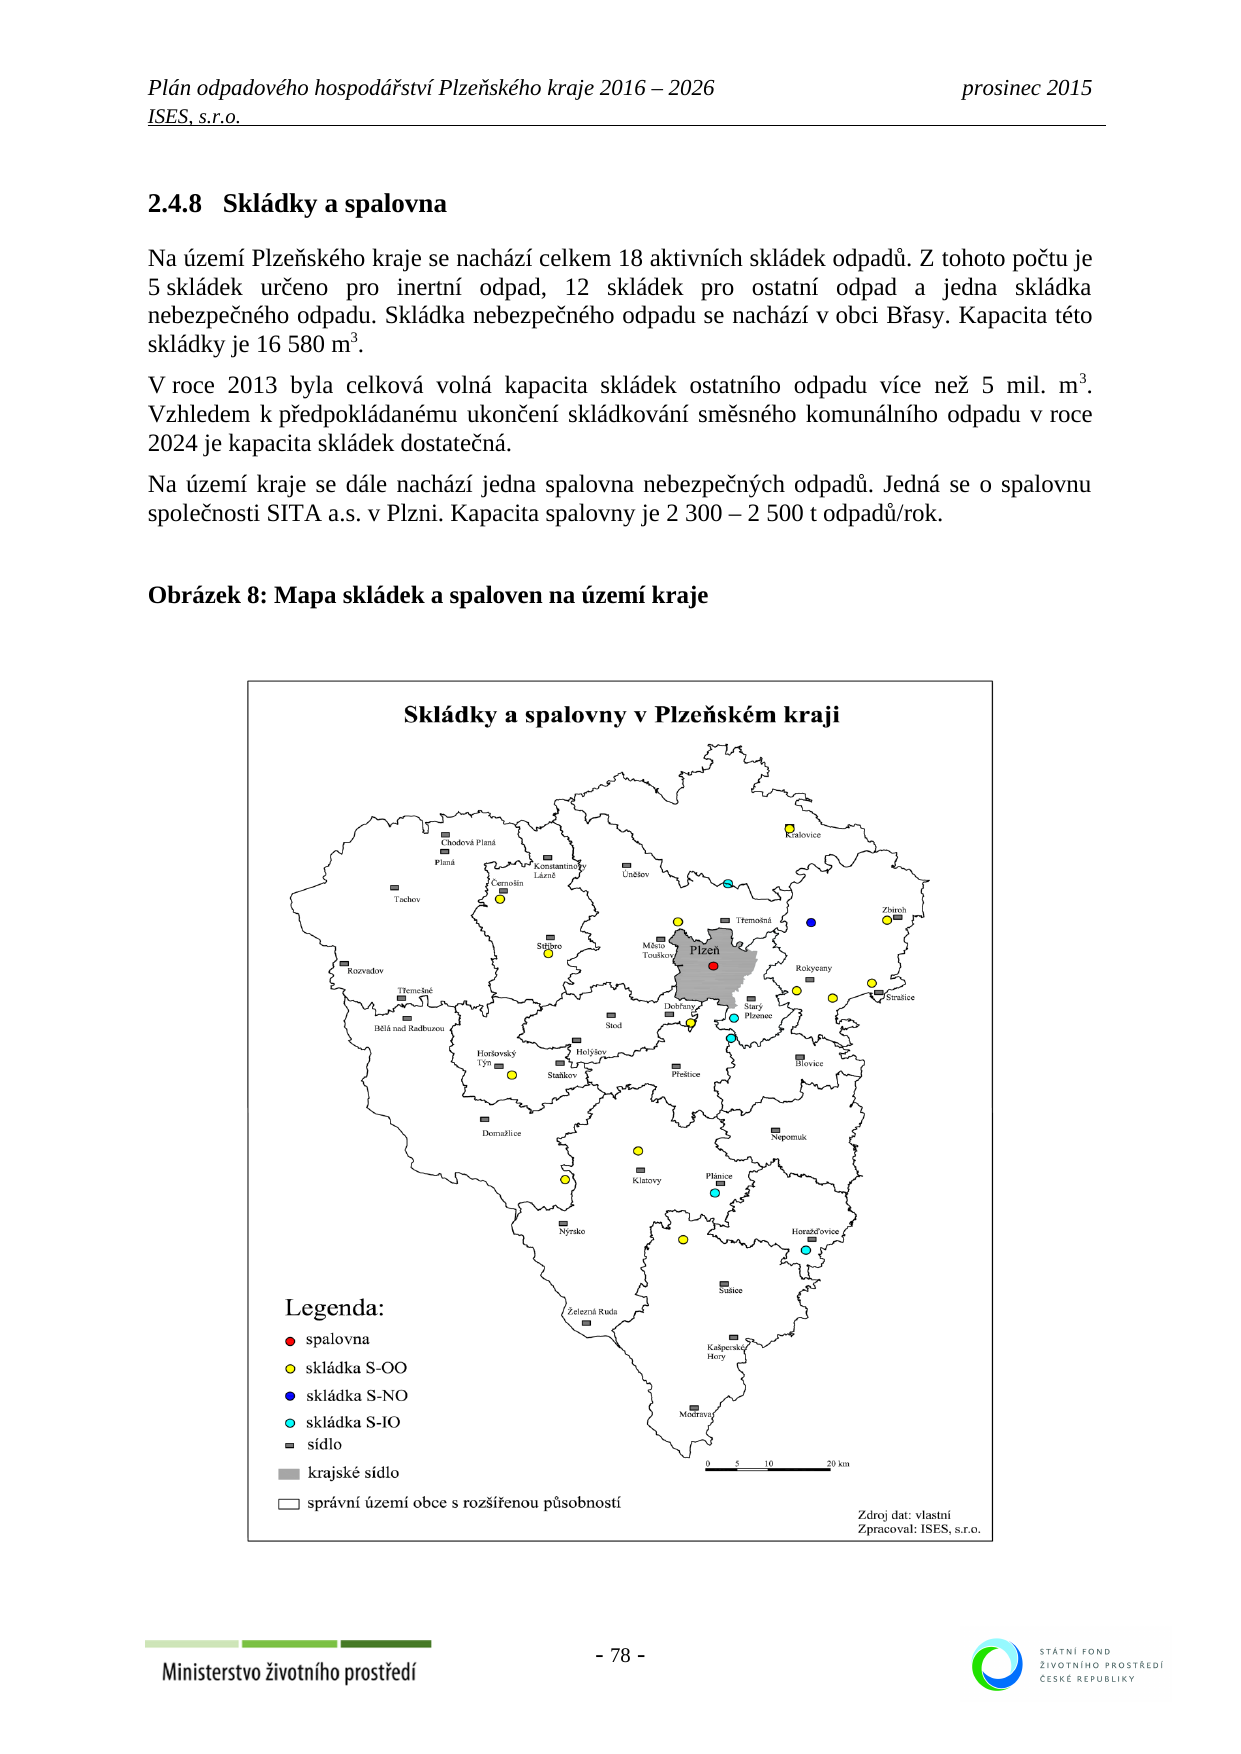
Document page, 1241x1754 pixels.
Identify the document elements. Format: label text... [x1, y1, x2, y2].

text Na území Plzeňského kraje se nachází celkem 18 aktivních skládek odpadů. Z tohoto počtu je 5 skládek určeno pro inertní odpad, 12 skládek pro ostatní odpad a jedna skládka nebezpečného odpadu. Skládka nebezpečného odpadu se nachází v obci Břasy. Kapacita této skládky je 16 580 m3. [148, 243, 1093, 358]
picture [143, 1640, 432, 1688]
picture [236, 621, 1004, 1601]
text V roce 2013 byla celková volná kapacita skládek ostatního odpadu více než 5 mil. m3. Vzhledem k předpokládanému ukončení skládkování směsného komunálního odpadu v roce 2024 je kapacita skládek dostatečná. [148, 370, 1093, 457]
picture [959, 1626, 1172, 1702]
text Obrázek 8: Mapa skládek a spaloven na území kraje [148, 580, 1093, 609]
text Na území kraje se dále nachází jedna spalovna nebezpečných odpadů. Jedná se o spalovnu společnosti SITA a.s. v Plzni. Kapacita spalovny je 2 300 – 2 500 t odpadů/rok. [148, 469, 1093, 527]
subtitle Skládky a spalovna [148, 187, 1093, 218]
